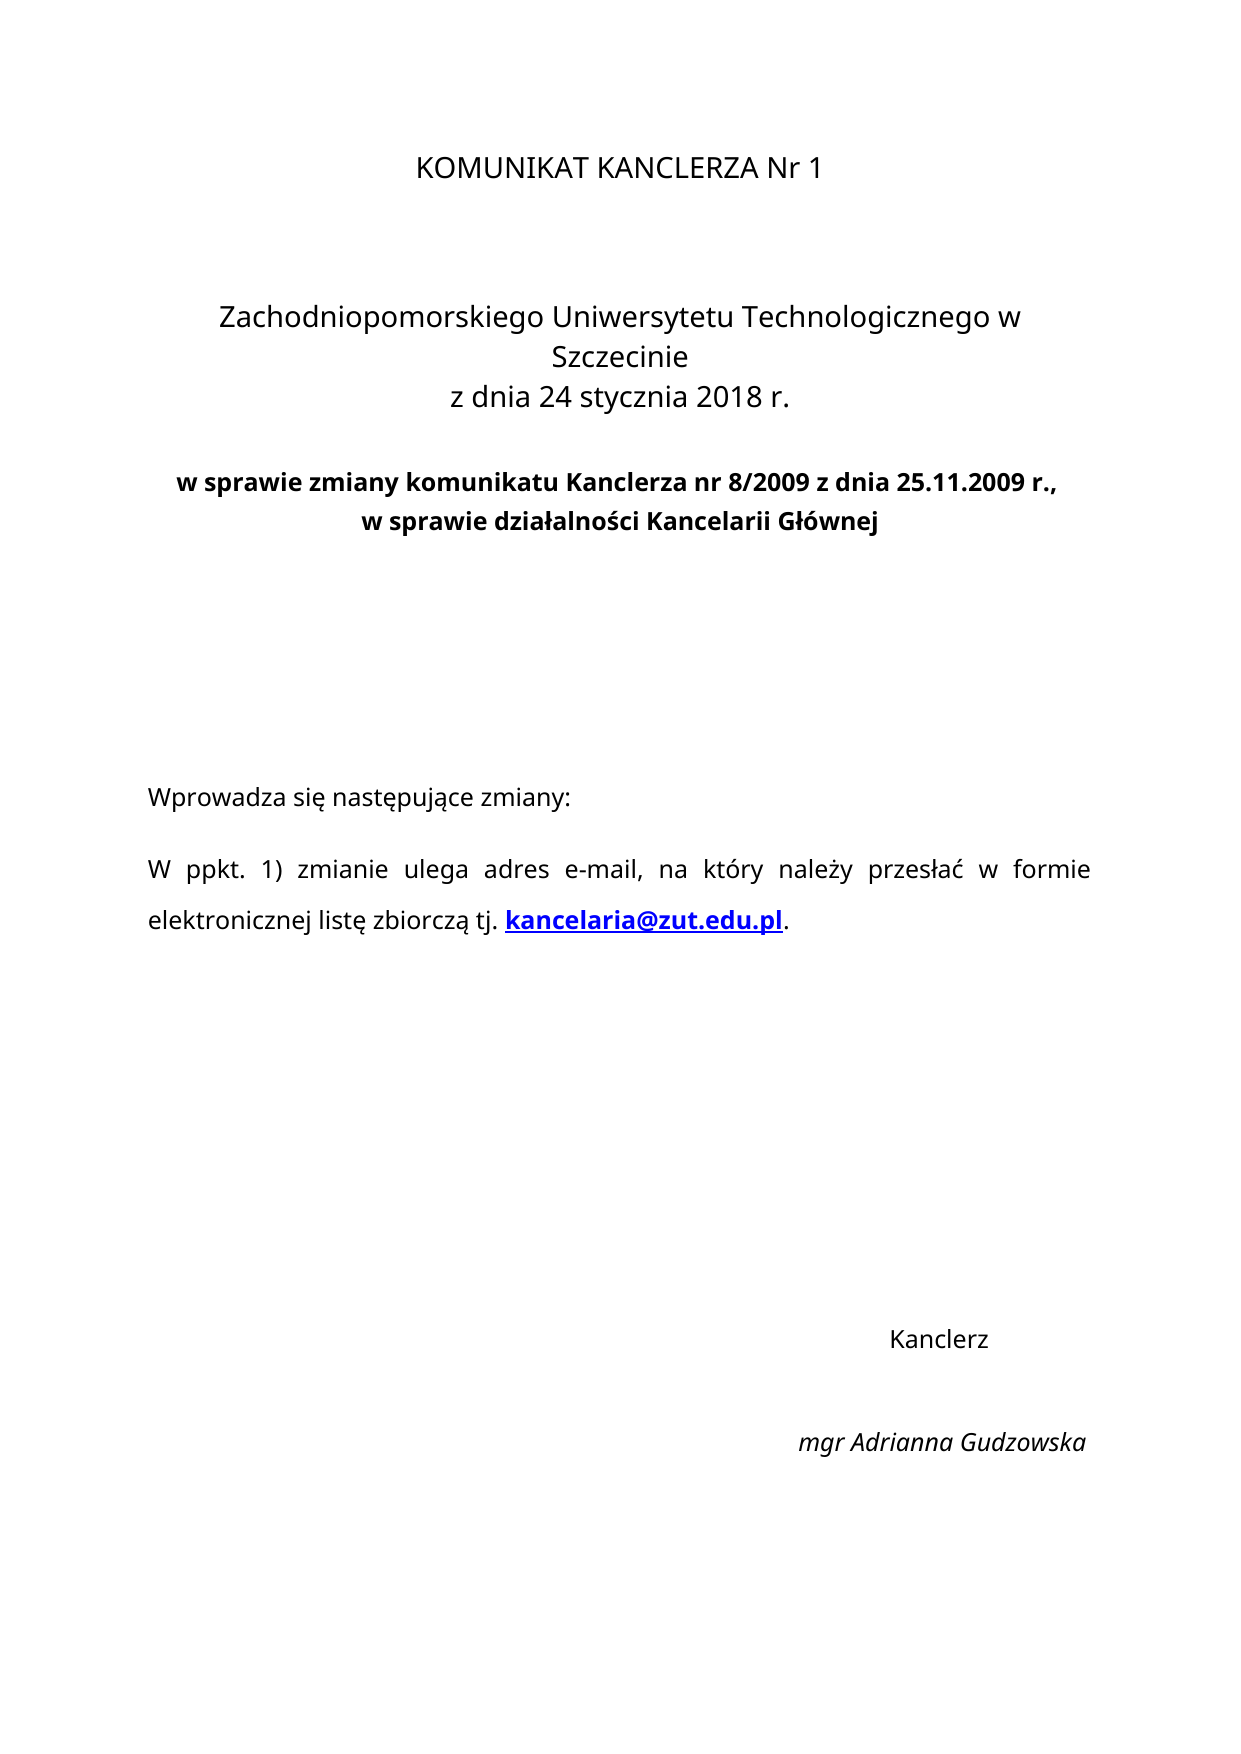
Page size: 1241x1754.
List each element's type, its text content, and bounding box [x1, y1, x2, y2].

list mgr Adrianna Gudzowska [785, 1424, 1093, 1458]
text KOMUNIKAT KANCLERZA Nr 1 [148, 148, 1093, 187]
text Wprowadza się następujące zmiany: [148, 779, 1093, 813]
text w sprawie zmiany komunikatu Kanclerza nr 8/2009 z dnia 25.11.2009 r., w sprawie działalności Kancelarii Głównej [148, 464, 1093, 538]
text W ppkt. 1) zmianie ulega adres e-mail, na który należy przesłać w formie elektronicznej listę zbiorczą tj. kancelaria@zut.edu.pl. [148, 851, 1093, 936]
text Zachodniopomorskiego Uniwersytetu Technologicznego w Szczecinie z dnia 24 stycznia 2018 r. [148, 297, 1093, 444]
list Kanclerz [785, 1322, 1093, 1356]
